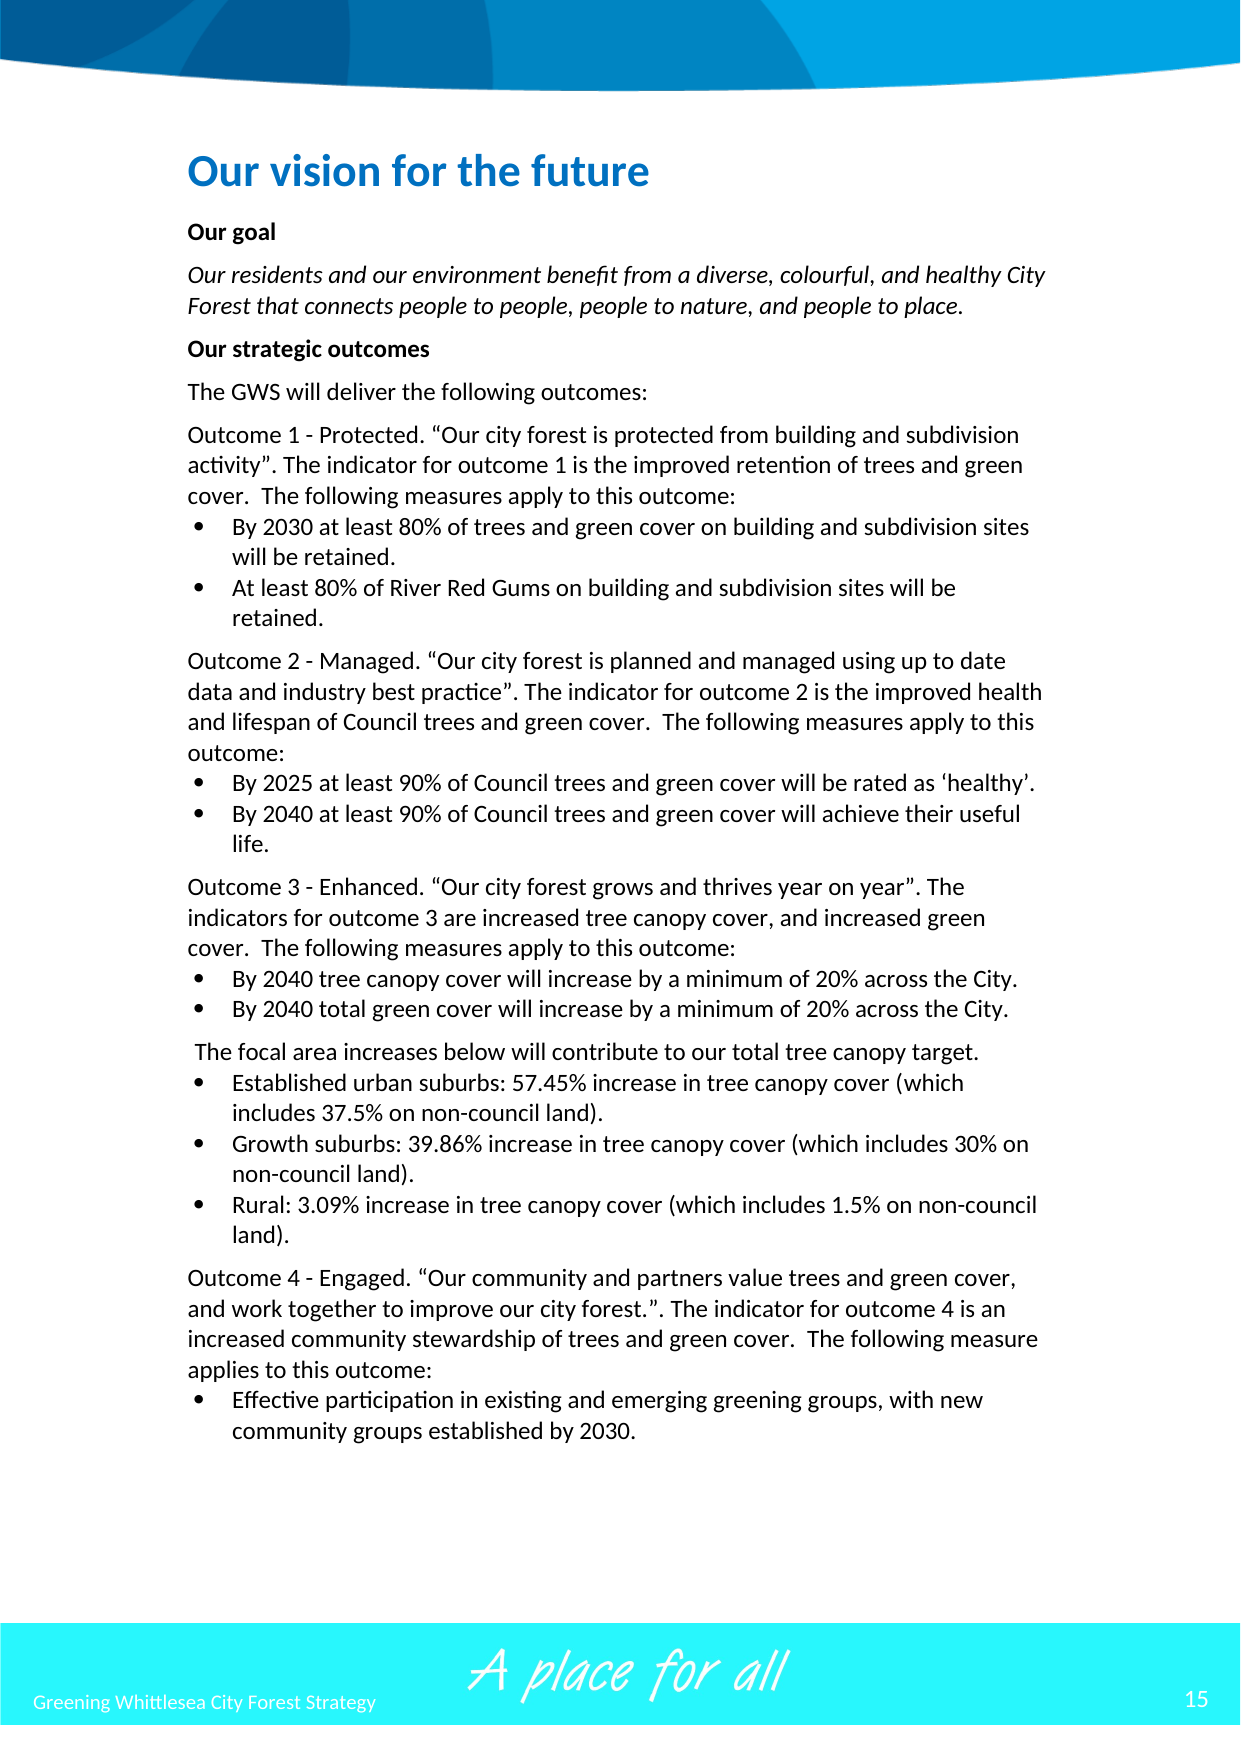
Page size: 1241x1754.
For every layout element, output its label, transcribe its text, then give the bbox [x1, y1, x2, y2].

text Outcome 1 - Protected. “Our city forest is protected from building and subdivision activity”. The indicator for outcome 1 is the improved retention of trees and green cover. The following measures apply to this outcome: [187, 419, 1053, 511]
picture [0, 1623, 1241, 1725]
list Established urban suburbs: 57.45% increase in tree canopy cover (which includes 37.5% on non-council land). [194, 1067, 1053, 1128]
text Our strategic outcomes [187, 333, 1053, 363]
list By 2040 total green cover will increase by a minimum of 20% across the City. [194, 993, 1053, 1024]
list Growth suburbs: 39.86% increase in tree canopy cover (which includes 30% on non-council land). [194, 1128, 1053, 1189]
text Our residents and our environment benefit from a diverse, colourful, and healthy City Forest that connects people to people, people to nature, and people to place. [187, 259, 1053, 321]
list Rural: 3.09% increase in tree canopy cover (which includes 1.5% on non-council land). [194, 1189, 1053, 1250]
picture [0, 0, 1241, 100]
list At least 80% of River Red Gums on building and subdivision sites will be retained. [194, 572, 1053, 633]
list Effective participation in existing and emerging greening groups, with new community groups established by 2030. [194, 1385, 1053, 1446]
list By 2030 at least 80% of trees and green cover on building and subdivision sites will be retained. [194, 511, 1053, 572]
text Outcome 3 - Enhanced. “Our city forest grows and thrives year on year”. The indicators for outcome 3 are increased tree canopy cover, and increased green cover. The following measures apply to this outcome: [187, 871, 1053, 963]
text Outcome 2 - Managed. “Our city forest is planned and managed using up to date data and industry best practice”. The indicator for outcome 2 is the improved health and lifespan of Council trees and green cover. The following measures apply to this outcome: [187, 645, 1053, 767]
list By 2040 tree canopy cover will increase by a minimum of 20% across the City. [194, 963, 1053, 993]
list By 2040 at least 90% of Council trees and green cover will achieve their useful life. [194, 798, 1053, 859]
text Our goal [187, 216, 1053, 247]
subtitle Our vision for the future [187, 142, 1053, 198]
list By 2025 at least 90% of Council trees and green cover will be rated as ‘healthy’. [194, 767, 1053, 798]
text Outcome 4 - Engaged. “Our community and partners value trees and green cover, and work together to improve our city forest.”. The indicator for outcome 4 is an increased community stewardship of trees and green cover. The following measure applies to this outcome: [187, 1263, 1053, 1385]
text The focal area increases below will contribute to our total tree canopy target. [194, 1036, 1053, 1067]
text The GWS will deliver the following outcomes: [187, 376, 1053, 407]
